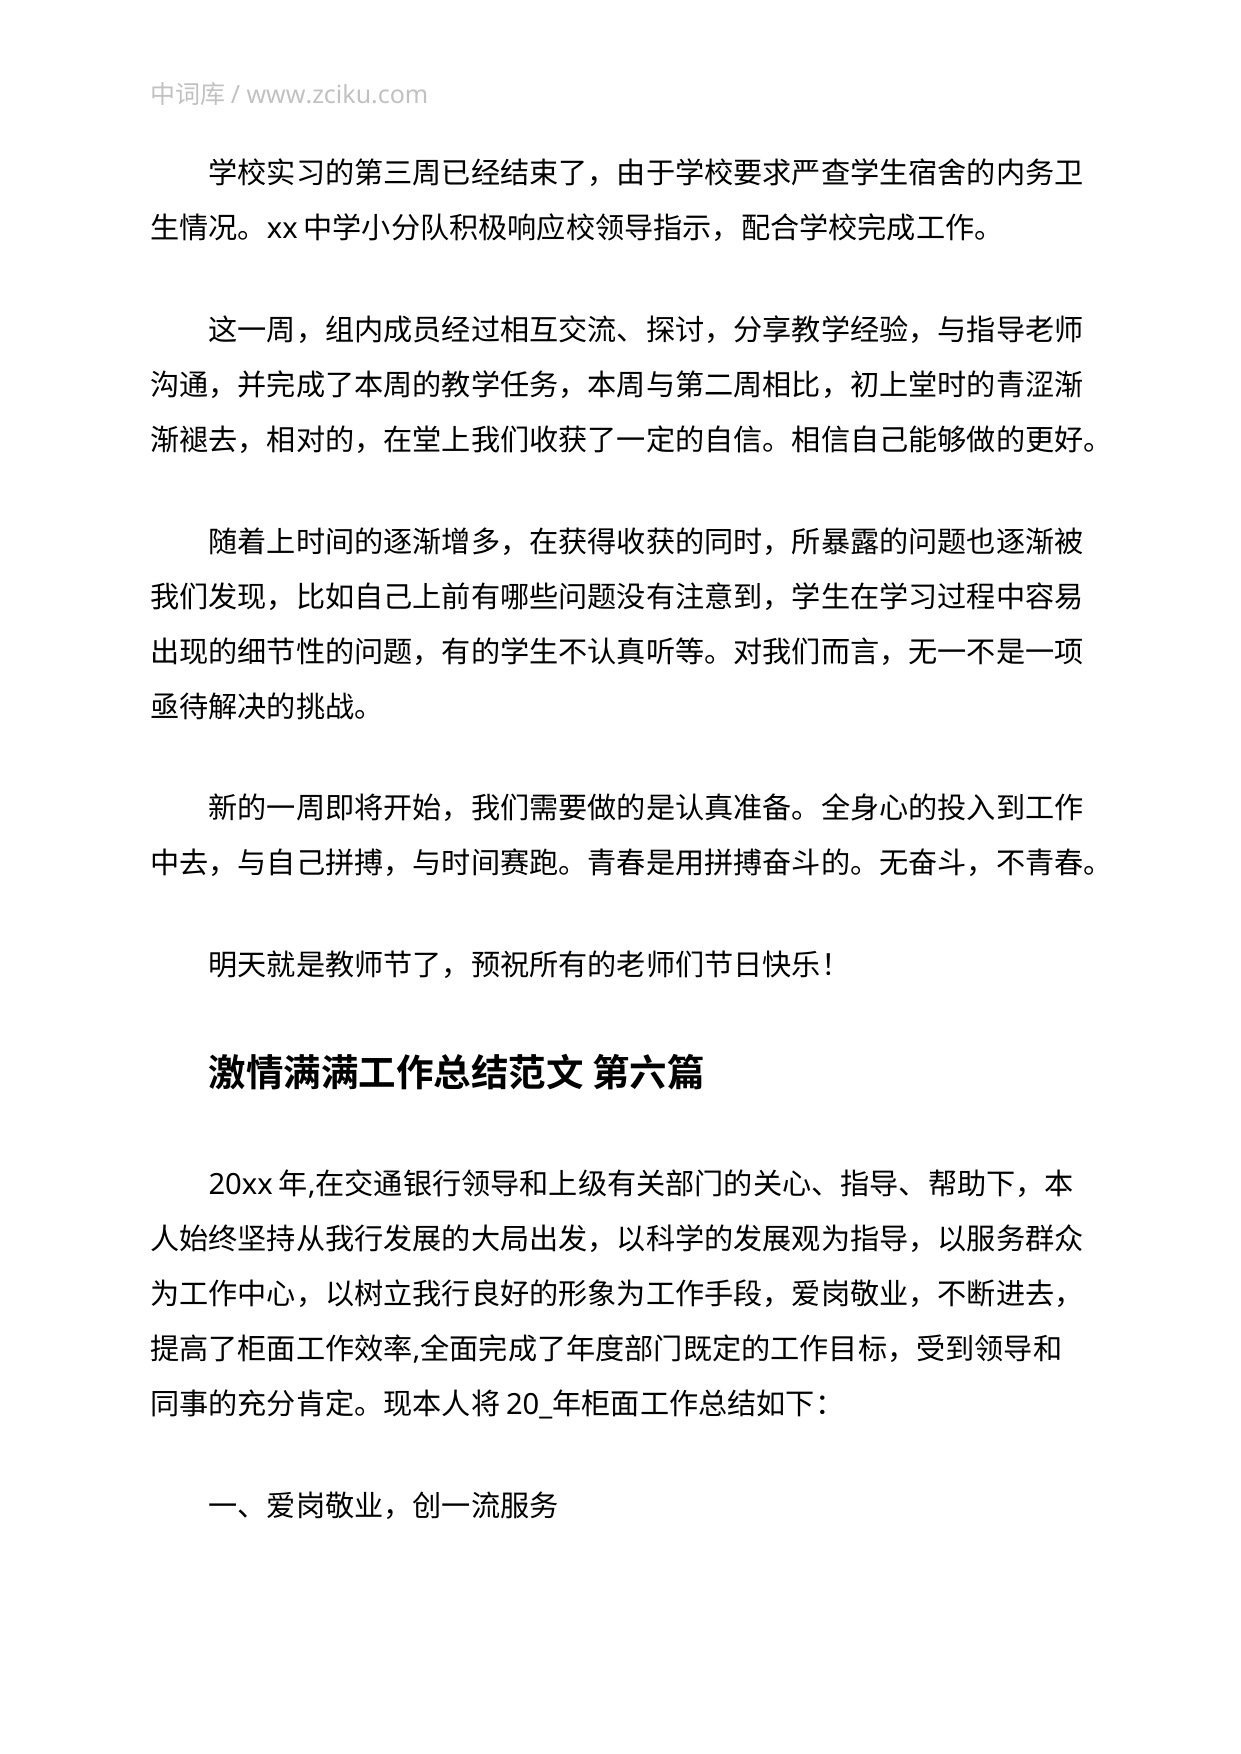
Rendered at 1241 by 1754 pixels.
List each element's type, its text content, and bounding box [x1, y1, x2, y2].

text 学校实习的第三周已经结束了，由于学校要求严查学生宿舍的内务卫生情况。xx中学小分队积极响应校领导指示，配合学校完成工作。 [150, 150, 1090, 247]
text 20xx年,在交通银行领导和上级有关部门的关心、指导、帮助下，本人始终坚持从我行发展的大局出发，以科学的发展观为指导，以服务群众为工作中心，以树立我行良好的形象为工作手段，爱岗敬业，不断进去，提高了柜面工作效率,全面完成了年度部门既定的工作目标，受到领导和同事的充分肯定。现本人将20_年柜面工作总结如下： [150, 1161, 1090, 1423]
text 一、爱岗敬业，创一流服务 [150, 1482, 1090, 1525]
text 激情满满工作总结范文 第六篇 [150, 1043, 1090, 1098]
text 新的一周即将开始，我们需要做的是认真准备。全身心的投入到工作中去，与自己拼搏，与时间赛跑。青春是用拼搏奋斗的。无奋斗，不青春。 [150, 785, 1090, 882]
text 这一周，组内成员经过相互交流、探讨，分享教学经验，与指导老师沟通，并完成了本周的教学任务，本周与第二周相比，初上堂时的青涩渐渐褪去，相对的，在堂上我们收获了一定的自信。相信自己能够做的更好。 [150, 307, 1090, 459]
text 随着上时间的逐渐增多，在获得收获的同时，所暴露的问题也逐渐被我们发现，比如自己上前有哪些问题没有注意到，学生在学习过程中容易出现的细节性的问题，有的学生不认真听等。对我们而言，无一不是一项亟待解决的挑战。 [150, 518, 1090, 725]
text 明天就是教师节了，预祝所有的老师们节日快乐！ [150, 942, 1090, 984]
